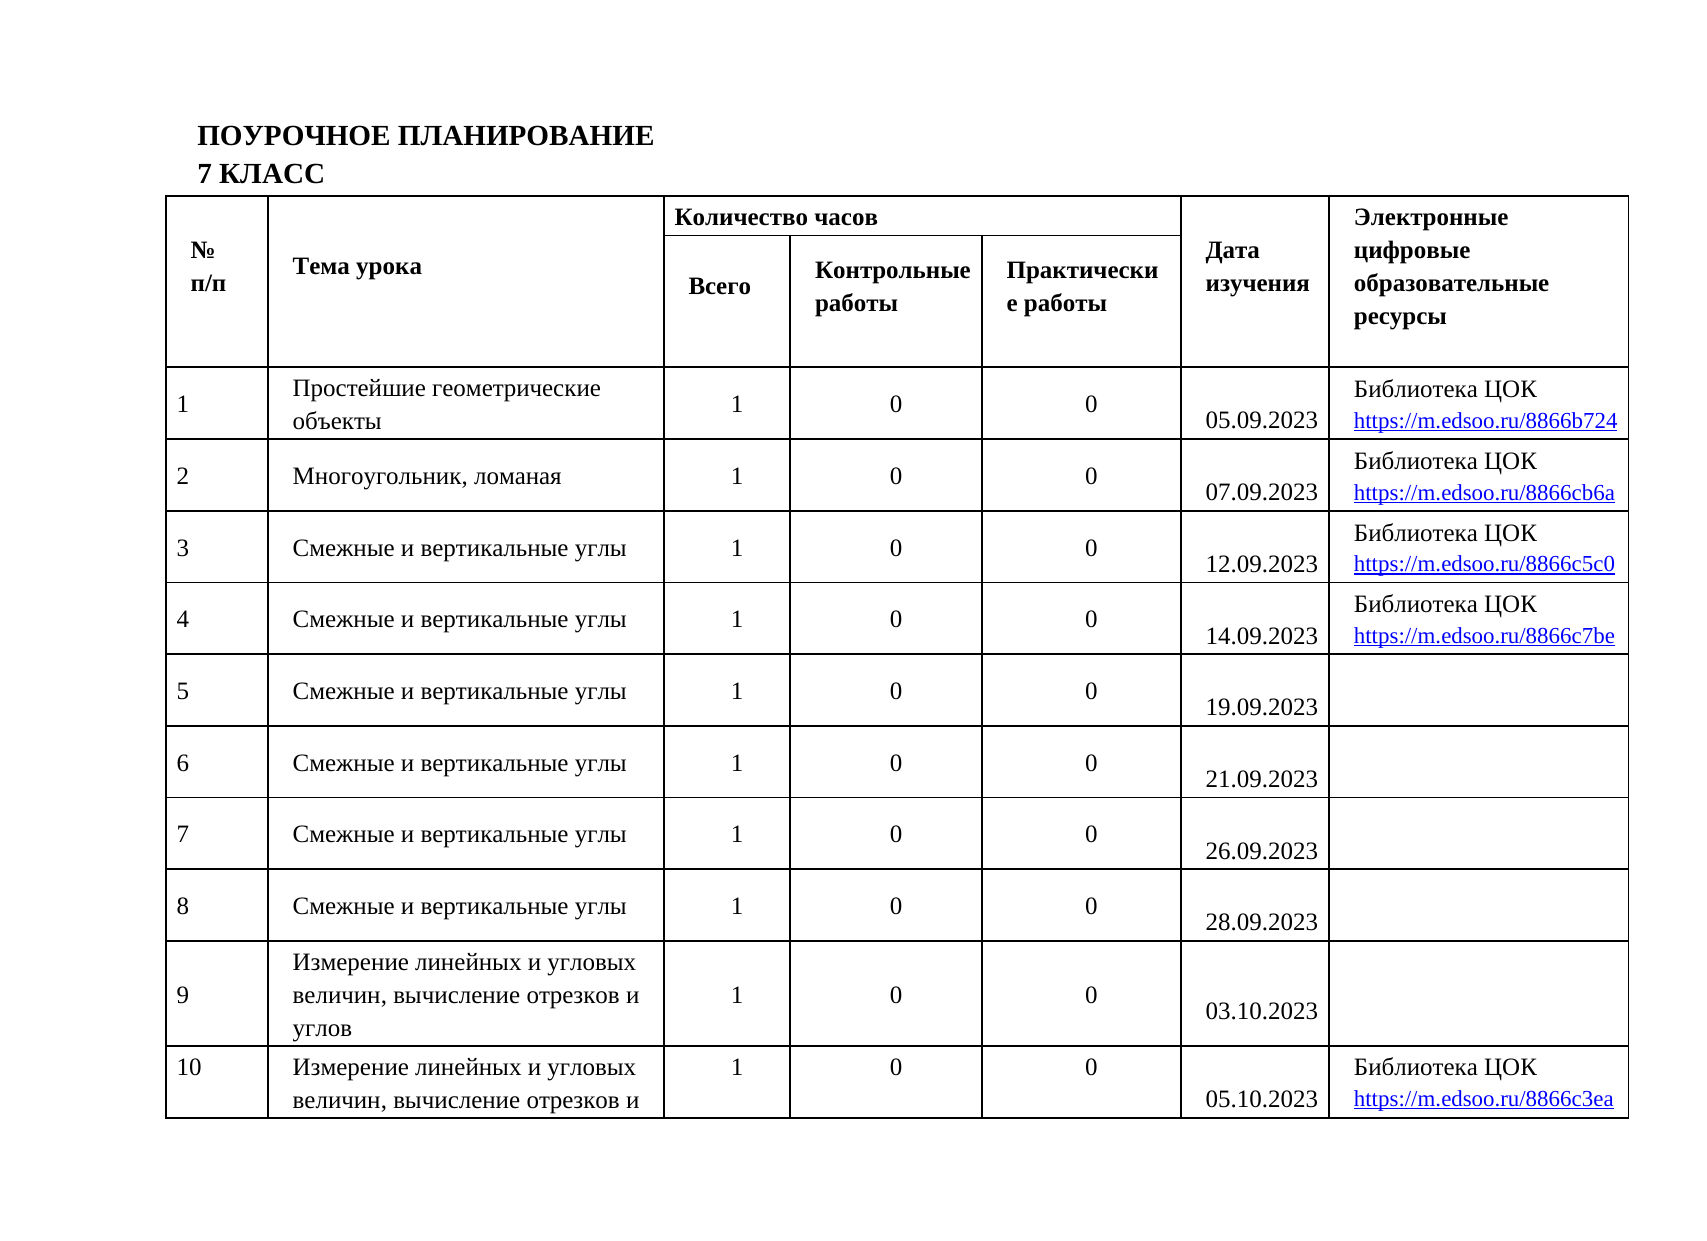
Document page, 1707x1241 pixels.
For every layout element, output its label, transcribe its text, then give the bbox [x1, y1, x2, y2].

table_cell 1 [665, 942, 789, 1045]
table_cell Смежные и вертикальные углы [269, 512, 663, 582]
table_cell 0 [983, 870, 1180, 940]
table_cell 14.09.2023 [1182, 583, 1328, 653]
table_cell Простейшие геометрические объекты [269, 368, 663, 438]
table_cell 7 [167, 798, 267, 868]
table_cell 0 [983, 512, 1180, 582]
table_cell 05.10.2023 [1182, 1047, 1328, 1117]
table_cell 0 [791, 512, 981, 582]
table_cell [1330, 727, 1628, 797]
table_cell 05.09.2023 [1182, 368, 1328, 438]
table_cell 03.10.2023 [1182, 942, 1328, 1045]
table_cell 2 [167, 440, 267, 510]
table_cell [1330, 870, 1628, 940]
table_cell Смежные и вертикальные углы [269, 583, 663, 653]
table_cell 1 [665, 440, 789, 510]
table_cell 28.09.2023 [1182, 870, 1328, 940]
table_header Электронные цифровые образовательные ресурсы [1330, 197, 1628, 366]
table_cell Смежные и вертикальные углы [269, 727, 663, 797]
table_cell Смежные и вертикальные углы [269, 870, 663, 940]
table_cell 6 [167, 727, 267, 797]
table_cell Библиотека ЦОК https://m.edsoo.ru/8866b724 [1330, 368, 1628, 438]
table_cell 0 [791, 440, 981, 510]
table_header Тема урока [269, 197, 663, 366]
table_cell Библиотека ЦОК https://m.edsoo.ru/8866cb6a [1330, 440, 1628, 510]
table_cell 0 [983, 440, 1180, 510]
table_cell 1 [665, 870, 789, 940]
table_cell Библиотека ЦОК https://m.edsoo.ru/8866c5c0 [1330, 512, 1628, 582]
table_cell 1 [167, 368, 267, 438]
table_header Дата изучения [1182, 197, 1328, 366]
table_cell 1 [665, 512, 789, 582]
table_cell 5 [167, 655, 267, 725]
table_cell 9 [167, 942, 267, 1045]
text ПОУРОЧНОЕ ПЛАНИРОВАНИЕ [190, 118, 1618, 152]
table_cell 0 [983, 583, 1180, 653]
table_cell 0 [791, 942, 981, 1045]
table_cell 1 [665, 655, 789, 725]
table_cell 0 [791, 870, 981, 940]
table_cell 0 [983, 655, 1180, 725]
table_cell 1 [665, 727, 789, 797]
table_header № п/п [167, 197, 267, 366]
table_cell 0 [791, 368, 981, 438]
table_cell 1 [665, 368, 789, 438]
table_cell 26.09.2023 [1182, 798, 1328, 868]
table_cell 0 [791, 1047, 981, 1117]
table_cell 8 [167, 870, 267, 940]
table_cell 07.09.2023 [1182, 440, 1328, 510]
table_cell 0 [983, 942, 1180, 1045]
table_header Количество часов [665, 197, 1180, 234]
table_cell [269, 942, 663, 1045]
table_cell 19.09.2023 [1182, 655, 1328, 725]
table_cell 0 [983, 798, 1180, 868]
table_cell 1 [665, 583, 789, 653]
table_cell Контрольные работы [791, 236, 981, 366]
table_cell Практические работы [983, 236, 1180, 366]
table_cell Всего [665, 236, 789, 366]
table_cell 12.09.2023 [1182, 512, 1328, 582]
table_cell 3 [167, 512, 267, 582]
table_cell [1330, 942, 1628, 1045]
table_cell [1330, 1047, 1628, 1117]
table_cell [1330, 655, 1628, 725]
table_cell 0 [791, 727, 981, 797]
table_cell 21.09.2023 [1182, 727, 1328, 797]
table_cell 10 [167, 1047, 267, 1117]
table_cell Смежные и вертикальные углы [269, 798, 663, 868]
table_cell Многоугольник, ломаная [269, 440, 663, 510]
text 7 КЛАСС [190, 157, 1618, 190]
table_cell 0 [791, 583, 981, 653]
table_cell [1330, 798, 1628, 868]
table_cell 1 [665, 798, 789, 868]
table_cell Библиотека ЦОК https://m.edsoo.ru/8866c7be [1330, 583, 1628, 653]
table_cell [269, 1047, 663, 1117]
table_cell 0 [983, 1047, 1180, 1117]
table_cell 4 [167, 583, 267, 653]
table_cell Смежные и вертикальные углы [269, 655, 663, 725]
table_cell 0 [791, 655, 981, 725]
table_cell 0 [983, 727, 1180, 797]
table_cell 0 [983, 368, 1180, 438]
table_cell 1 [665, 1047, 789, 1117]
table_cell 0 [791, 798, 981, 868]
